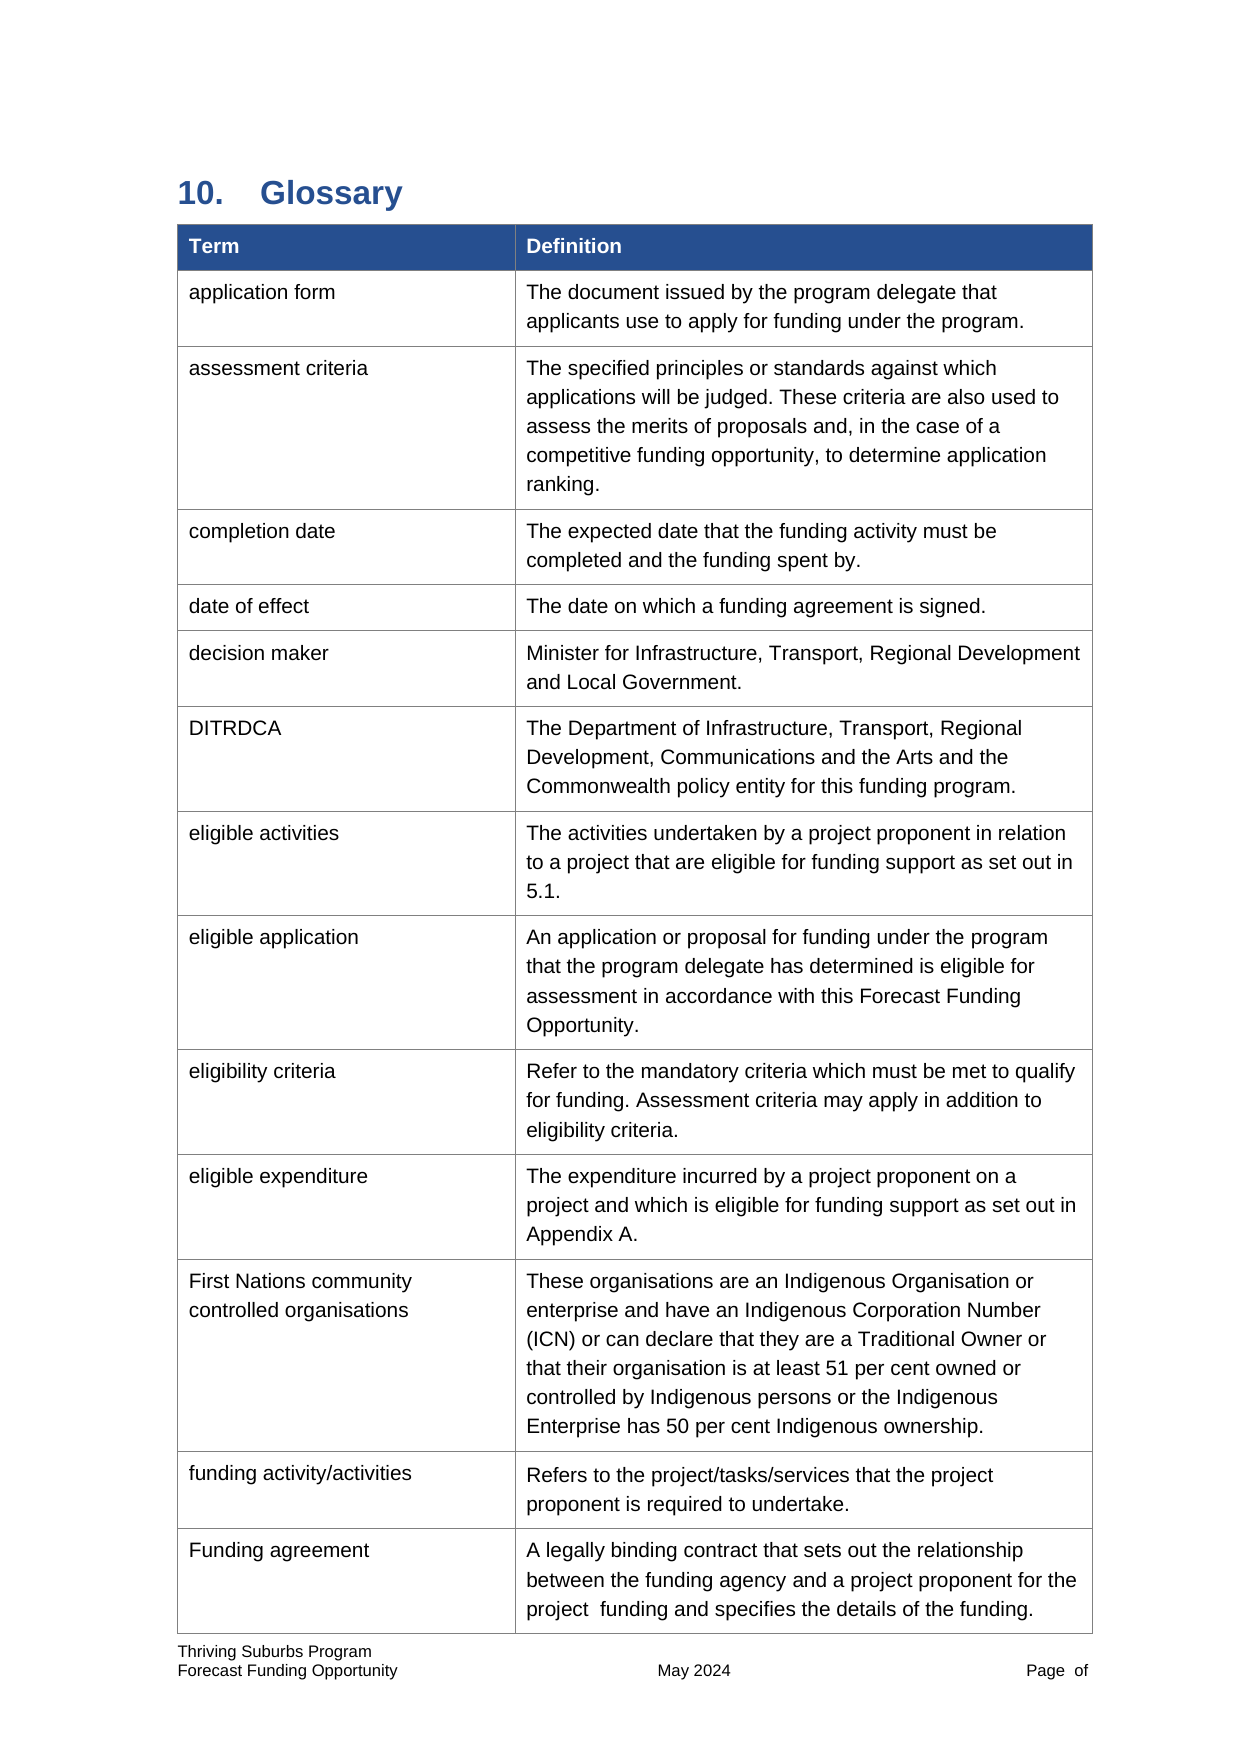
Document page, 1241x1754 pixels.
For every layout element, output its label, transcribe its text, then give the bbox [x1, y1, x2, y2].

table_cell eligible expenditure [178, 1155, 515, 1258]
table_cell Refers to the project/tasks/services that the project proponent is required to undertake. [516, 1452, 1092, 1528]
table_cell Refer to the mandatory criteria which must be met to qualify for funding. Assessment criteria may apply in addition to eligibility criteria. [516, 1050, 1092, 1154]
table_cell DITRDCA [178, 707, 515, 811]
table_cell funding activity/activities [178, 1452, 515, 1528]
table_cell These organisations are an Indigenous Organisation or enterprise and have an Indigenous Corporation Number (ICN) or can declare that they are a Traditional Owner or that their organisation is at least 51 per cent owned or controlled by Indigenous persons or the Indigenous Enterprise has 50 per cent Indigenous ownership. [516, 1260, 1092, 1451]
table_cell The activities undertaken by a project proponent in relation to a project that are eligible for funding support as set out in 5.1. [516, 812, 1092, 915]
table_cell eligible application [178, 916, 515, 1049]
table_cell The Department of Infrastructure, Transport, Regional Development, Communications and the Arts and the Commonwealth policy entity for this funding program. [516, 707, 1092, 811]
table_cell An application or proposal for funding under the program that the program delegate has determined is eligible for assessment in accordance with this Forecast Funding Opportunity. [516, 916, 1092, 1049]
table_cell decision maker [178, 631, 515, 706]
subtitle Glossary [177, 173, 1092, 211]
table_cell The specified principles or standards against which applications will be judged. These criteria are also used to assess the merits of proposals and, in the case of a competitive funding opportunity, to determine application ranking. [516, 347, 1092, 508]
table_cell Minister for Infrastructure, Transport, Regional Development and Local Government. [516, 631, 1092, 706]
table_cell date of effect [178, 585, 515, 630]
table_cell The expenditure incurred by a project proponent on a project and which is eligible for funding support as set out in Appendix A. [516, 1155, 1092, 1258]
table_cell The document issued by the program delegate that applicants use to apply for funding under the program. [516, 271, 1092, 346]
table_cell eligible activities [178, 812, 515, 915]
table_cell Funding agreement [178, 1529, 515, 1633]
table_header Term [178, 225, 515, 270]
table_cell assessment criteria [178, 347, 515, 508]
table_cell The date on which a funding agreement is signed. [516, 585, 1092, 630]
table_header Definition [516, 225, 1092, 270]
table_cell completion date [178, 510, 515, 584]
table_cell The expected date that the funding activity must be completed and the funding spent by. [516, 510, 1092, 584]
table_cell eligibility criteria [178, 1050, 515, 1154]
table_cell First Nations community controlled organisations [178, 1260, 515, 1451]
table_cell A legally binding contract that sets out the relationship between the funding agency and a project proponent for the project funding and specifies the details of the funding. [516, 1529, 1092, 1633]
table_cell application form [178, 271, 515, 346]
